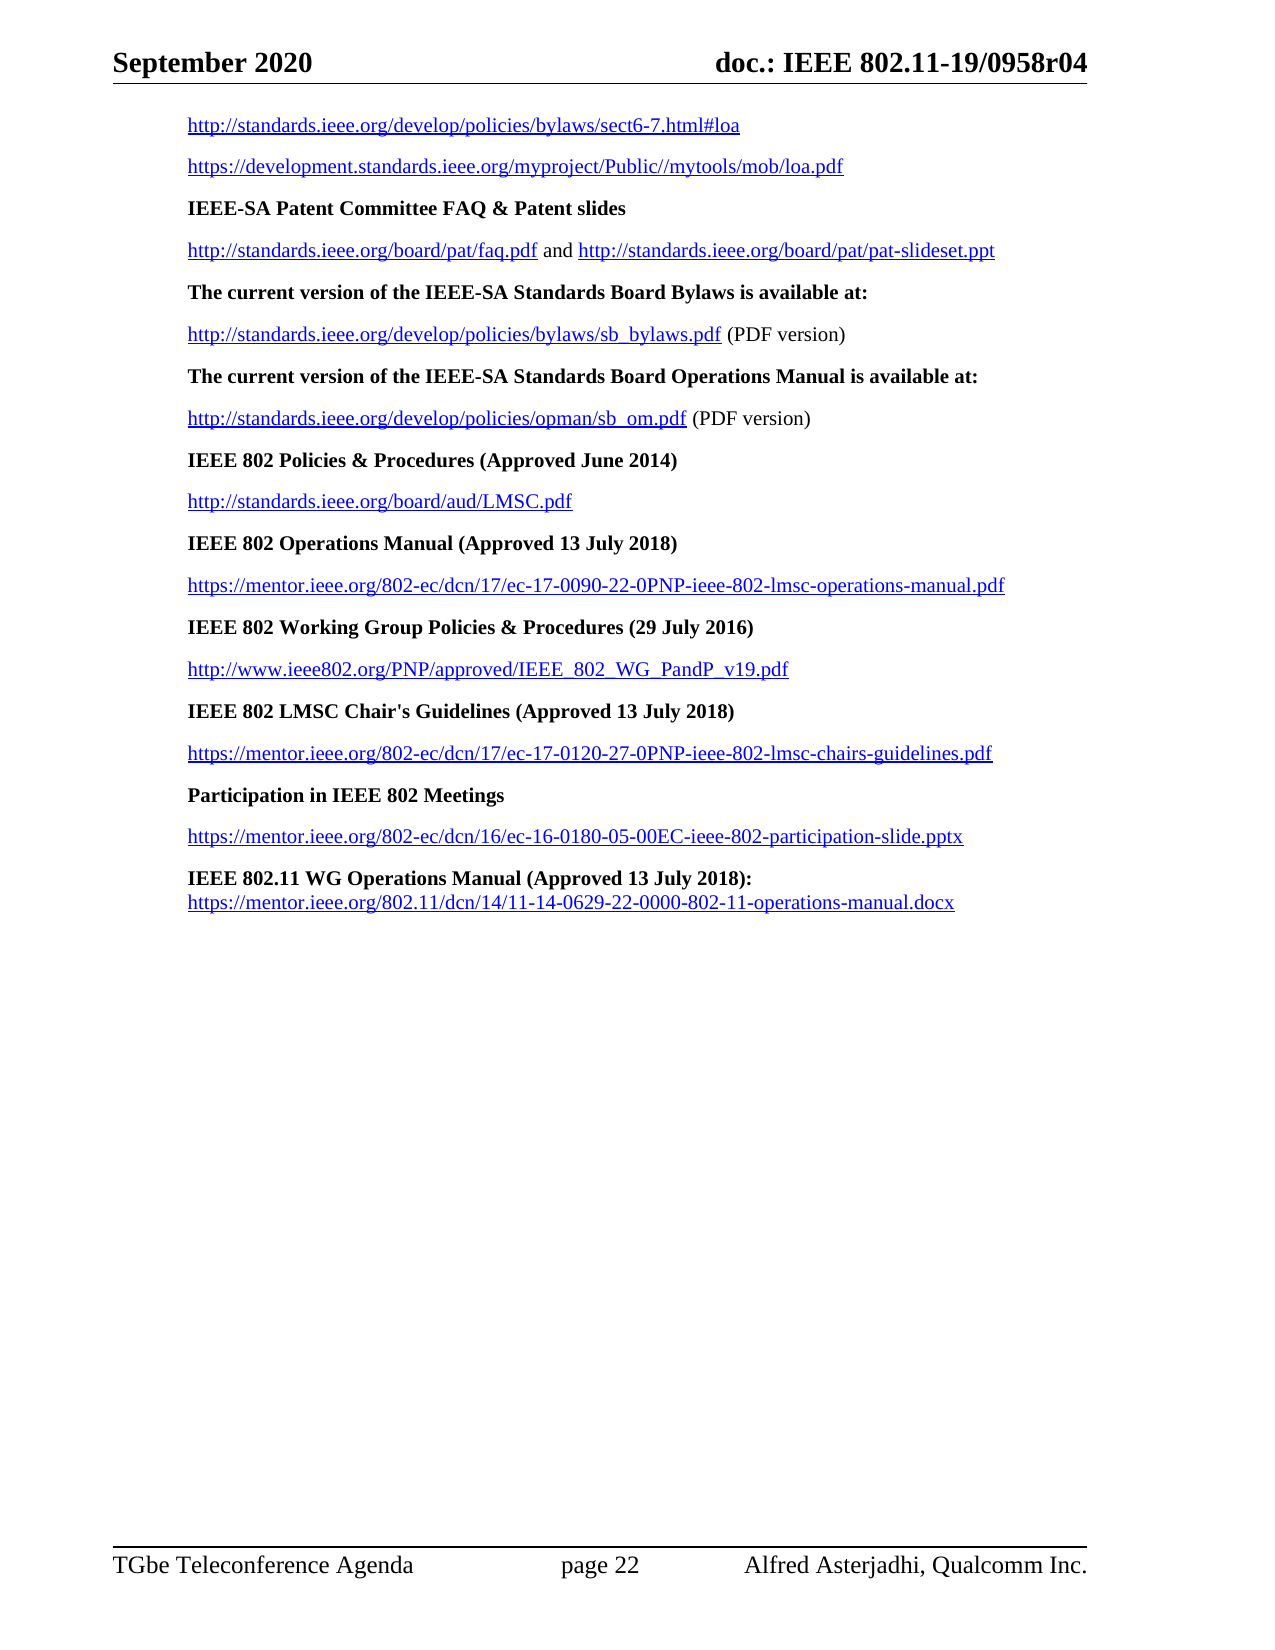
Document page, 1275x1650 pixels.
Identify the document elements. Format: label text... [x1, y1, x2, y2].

text IEEE 802 Working Group Policies & Procedures (29 July 2016) [187, 615, 1087, 639]
text http://standards.ieee.org/board/aud/LMSC.pdf [187, 489, 1087, 513]
text IEEE 802 Policies & Procedures (Approved June 2014) [187, 447, 1087, 472]
text http://www.ieee802.org/PNP/approved/IEEE_802_WG_PandP_v19.pdf [187, 657, 1087, 681]
text IEEE 802 LMSC Chair's Guidelines (Approved 13 July 2018) [187, 699, 1087, 723]
text Participation in IEEE 802 Meetings [187, 782, 1087, 807]
text IEEE 802 Operations Manual (Approved 13 July 2018) [187, 531, 1087, 555]
text The current version of the IEEE-SA Standards Board Operations Manual is available at: [187, 364, 1087, 388]
text https://mentor.ieee.org/802-ec/dcn/17/ec-17-0120-27-0PNP-ieee-802-lmsc-chairs-guidelines.pdf [187, 741, 1087, 765]
text http://standards.ieee.org/develop/policies/bylaws/sb_bylaws.pdf (PDF version) [187, 322, 1087, 346]
text https://mentor.ieee.org/802-ec/dcn/17/ec-17-0090-22-0PNP-ieee-802-lmsc-operations-manual.pdf [187, 573, 1087, 597]
text https://mentor.ieee.org/802-ec/dcn/16/ec-16-0180-05-00EC-ieee-802-participation-slide.pptx [187, 824, 1087, 848]
text The current version of the IEEE-SA Standards Board Bylaws is available at: [187, 280, 1087, 304]
text http://standards.ieee.org/board/pat/faq.pdf and http://standards.ieee.org/board/pat/pat-slideset.ppt [187, 238, 1087, 262]
text IEEE-SA Patent Committee FAQ & Patent slides [187, 196, 1087, 220]
text http://standards.ieee.org/develop/policies/opman/sb_om.pdf (PDF version) [187, 406, 1087, 430]
text http://standards.ieee.org/develop/policies/bylaws/sect6-7.html#loa [187, 112, 1087, 137]
text https://development.standards.ieee.org/myproject/Public//mytools/mob/loa.pdf [187, 154, 1087, 178]
text https://mentor.ieee.org/802.11/dcn/14/11-14-0629-22-0000-802-11-operations-manual.docx [112, 890, 1087, 914]
text IEEE 802.11 WG Operations Manual (Approved 13 July 2018): [112, 866, 1087, 890]
